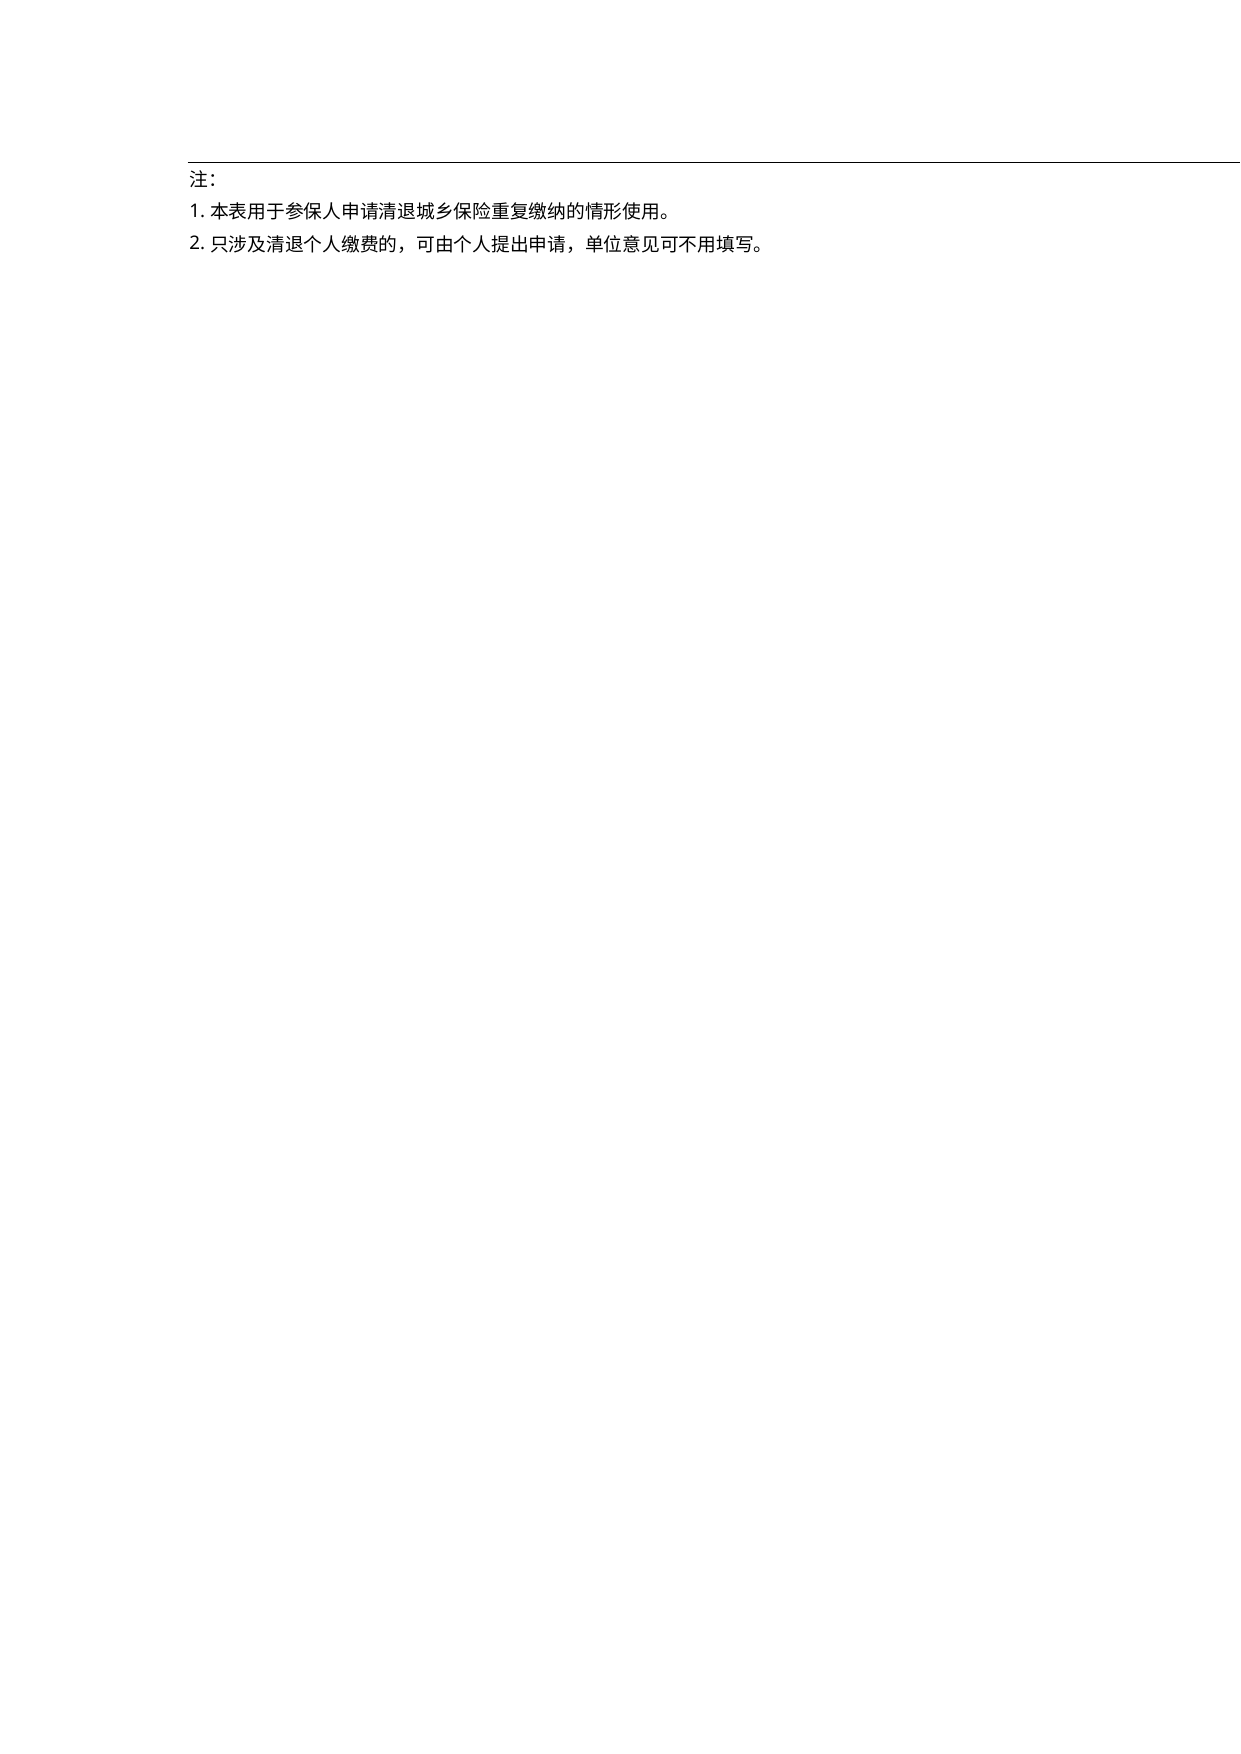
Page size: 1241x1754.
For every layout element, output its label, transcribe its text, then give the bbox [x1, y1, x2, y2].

table_cell 注： 本表用于参保人申请清退城乡保险重复缴纳的情形使用。 只涉及清退个人缴费的，可由个人提出申请，单位意见可不用填写。 [188, 163, 1240, 330]
